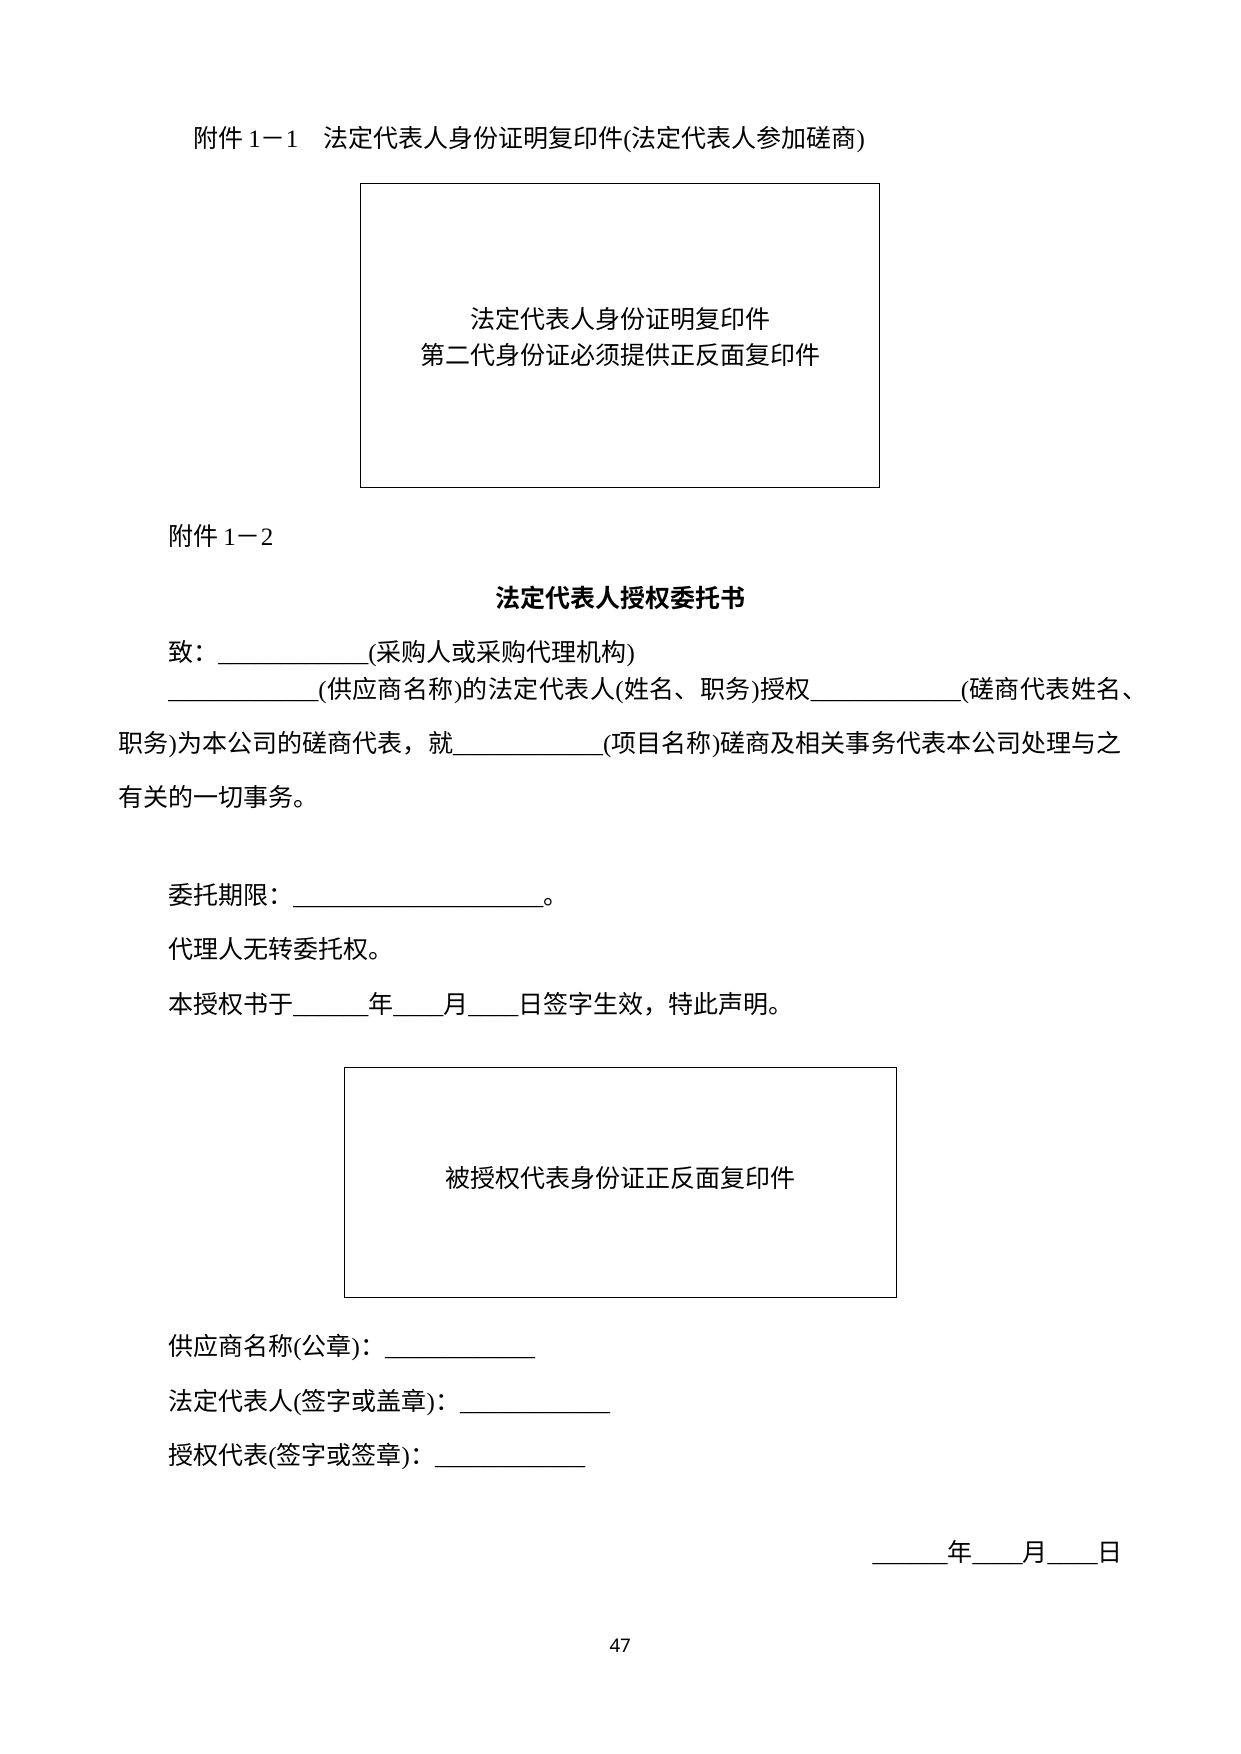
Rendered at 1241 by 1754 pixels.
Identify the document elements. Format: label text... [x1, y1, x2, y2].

text 致：____________(采购人或采购代理机构) [118, 633, 1122, 669]
text ____________(供应商名称)的法定代表人(姓名、职务)授权____________(磋商代表姓名、职务)为本公司的磋商代表，就____________(项目名称)磋商及相关事务代表本公司处理与之有关的一切事务。 [118, 669, 1122, 814]
text ______年____月____日 [118, 1533, 1122, 1569]
text 授权代表(签字或签章)：____________ [118, 1435, 1122, 1472]
table_header 被授权代表身份证正反面复印件 [345, 1068, 896, 1297]
text 委托期限：____________________。 [118, 875, 1122, 912]
table_header 法定代表人身份证明复印件 第二代身份证必须提供正反面复印件 [361, 184, 879, 487]
text 本授权书于______年____月____日签字生效，特此声明。 [118, 984, 1122, 1020]
text 法定代表人授权委托书 [118, 578, 1122, 614]
text 法定代表人(签字或盖章)：____________ [118, 1381, 1122, 1417]
text 代理人无转委托权。 [118, 930, 1122, 966]
text 附件1－1 法定代表人身份证明复印件(法定代表人参加磋商) [118, 118, 1122, 154]
text 供应商名称(公章)：____________ [118, 1327, 1122, 1363]
text 附件1－2 [118, 517, 1122, 553]
